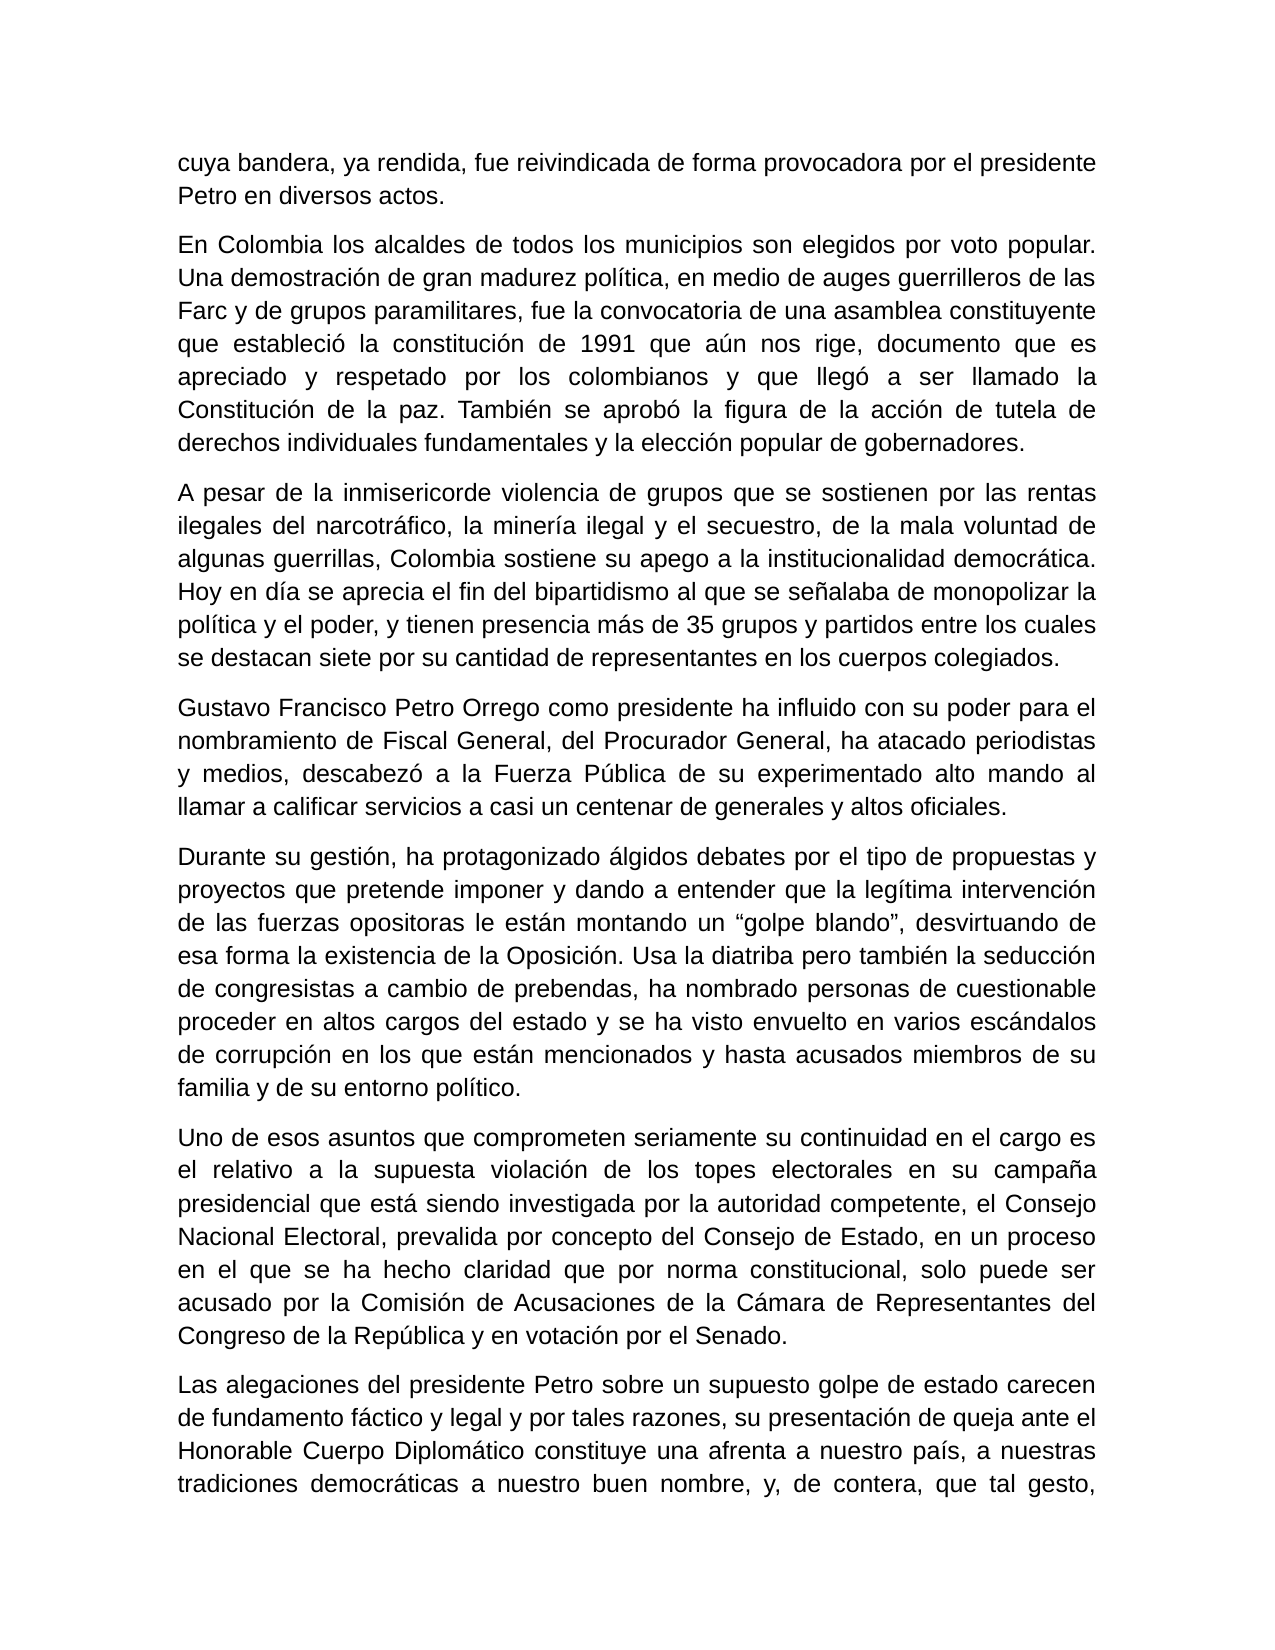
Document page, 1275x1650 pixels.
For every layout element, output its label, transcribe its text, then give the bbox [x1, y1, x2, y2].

text Durante su gestión, ha protagonizado álgidos debates por el tipo de propuestas y proyectos que pretende imponer y dando a entender que la legítima intervención de las fuerzas opositoras le están montando un “golpe blando”, desvirtuando de esa forma la existencia de la Oposición. Usa la diatriba pero también la seducción de congresistas a cambio de prebendas, ha nombrado personas de cuestionable proceder en altos cargos del estado y se ha visto envuelto en varios escándalos de corrupción en los que están mencionados y hasta acusados miembros de su familia y de su entorno político. [177, 842, 1098, 1102]
text En Colombia los alcaldes de todos los municipios son elegidos por voto popular. Una demostración de gran madurez política, en medio de auges guerrilleros de las Farc y de grupos paramilitares, fue la convocatoria de una asamblea constituyente que estableció la constitución de 1991 que aún nos rige, documento que es apreciado y respetado por los colombianos y que llegó a ser llamado la Constitución de la paz. También se aprobó la figura de la acción de tutela de derechos individuales fundamentales y la elección popular de gobernadores. [177, 230, 1098, 457]
text A pesar de la inmisericorde violencia de grupos que se sostienen por las rentas ilegales del narcotráfico, la minería ilegal y el secuestro, de la mala voluntad de algunas guerrillas, Colombia sostiene su apego a la institucionalidad democrática. Hoy en día se aprecia el fin del bipartidismo al que se señalaba de monopolizar la política y el poder, y tienen presencia más de 35 grupos y partidos entre los cuales se destacan siete por su cantidad de representantes en los cuerpos colegiados. [177, 478, 1098, 672]
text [177, 1370, 1098, 1498]
text Uno de esos asuntos que comprometen seriamente su continuidad en el cargo es el relativo a la supuesta violación de los topes electorales en su campaña presidencial que está siendo investigada por la autoridad competente, el Consejo Nacional Electoral, prevalida por concepto del Consejo de Estado, en un proceso en el que se ha hecho claridad que por norma constitucional, solo puede ser acusado por la Comisión de Acusaciones de la Cámara de Representantes del Congreso de la República y en votación por el Senado. [177, 1122, 1098, 1349]
text Gustavo Francisco Petro Orrego como presidente ha influido con su poder para el nombramiento de Fiscal General, del Procurador General, ha atacado periodistas y medios, descabezó a la Fuerza Pública de su experimentado alto mando al llamar a calificar servicios a casi un centenar de generales y altos oficiales. [177, 693, 1098, 821]
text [177, 148, 1098, 209]
